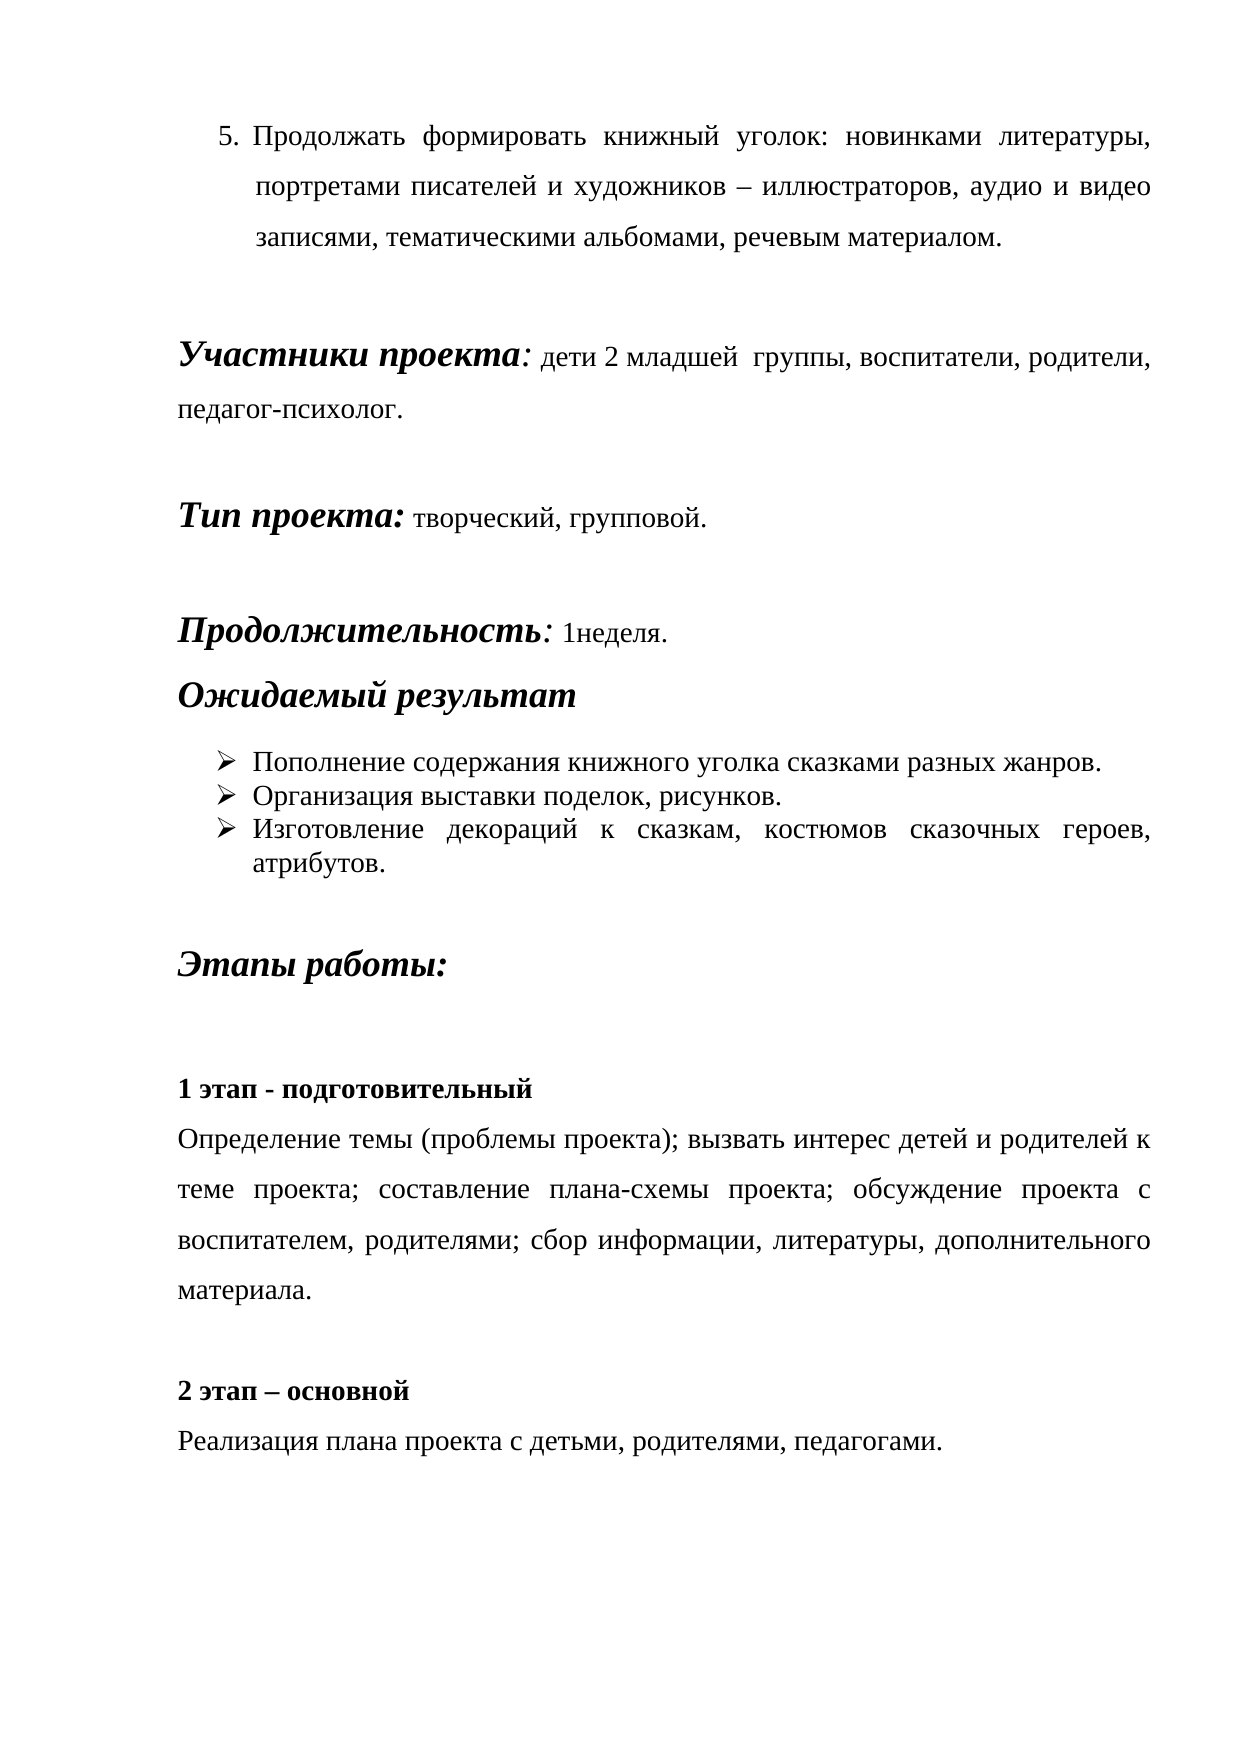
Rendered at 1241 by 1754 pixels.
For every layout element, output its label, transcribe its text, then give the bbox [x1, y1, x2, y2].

list Организация выставки поделок, рисунков. [215, 778, 1152, 812]
list Пополнение содержания книжного уголка сказками разных жанров. [215, 744, 1152, 778]
text Продолжительность: 1неделя. [177, 607, 1152, 650]
text 2 этап – основной [177, 1373, 1152, 1406]
list Изготовление декораций к сказкам, костюмов сказочных героев, атрибутов. [215, 812, 1152, 879]
text Реализация плана проекта с детьми, родителями, педагогами. [177, 1423, 1152, 1457]
list Продолжать формировать книжный уголок: новинками литературы, портретами писателей и художников – иллюстраторов, аудио и видео записями, тематическими альбомами, речевым материалом. [218, 118, 1152, 252]
text Этапы работы: [177, 941, 1152, 984]
text Участники проекта: дети 2 младшей группы, воспитатели, родители, педагог-психолог. [177, 332, 1152, 425]
text Ожидаемый результат [177, 672, 1152, 715]
text Тип проекта: творческий, групповой. [177, 492, 1152, 535]
text Определение темы (проблемы проекта); вызвать интерес детей и родителей к теме проекта; составление плана-схемы проекта; обсуждение проекта с воспитателем, родителями; сбор информации, литературы, дополнительного материала. [177, 1121, 1152, 1306]
text 1 этап - подготовительный [177, 1071, 1152, 1104]
